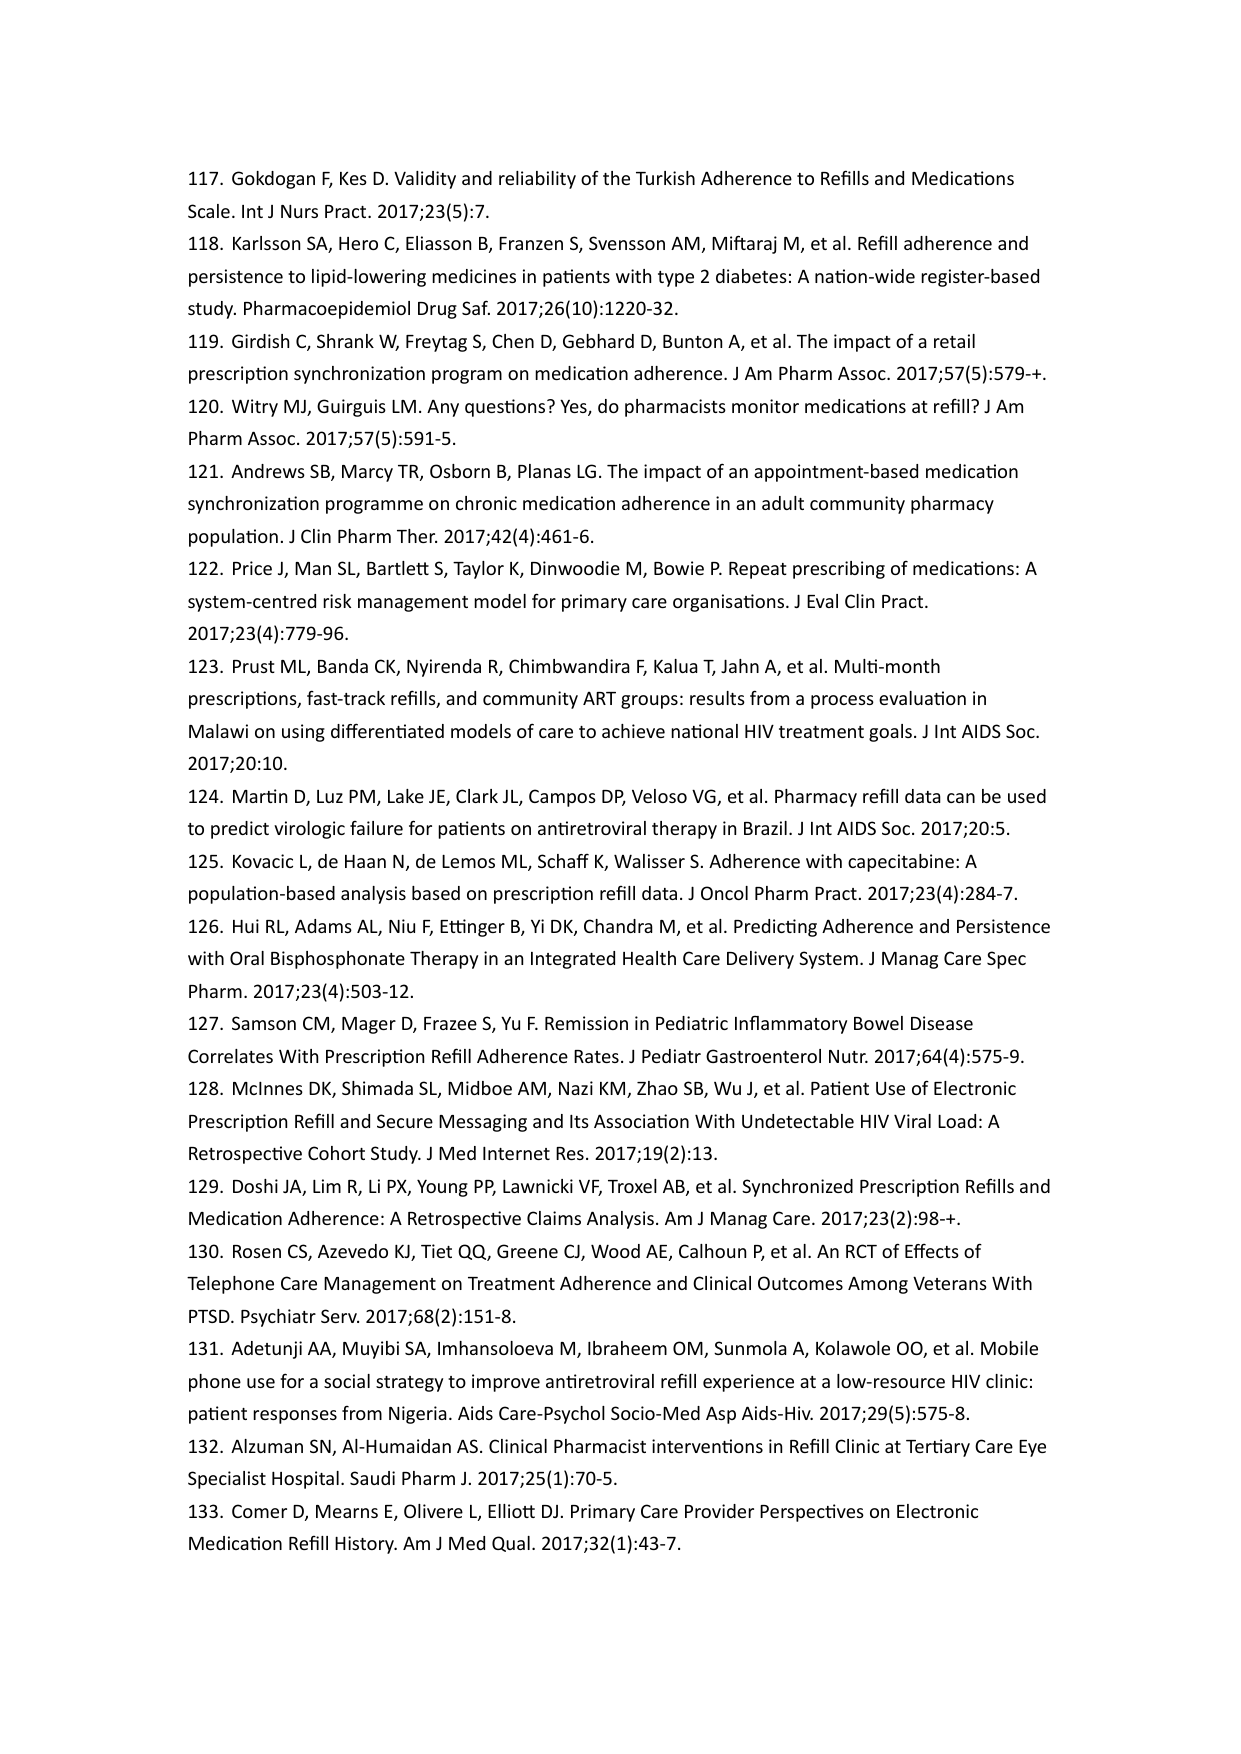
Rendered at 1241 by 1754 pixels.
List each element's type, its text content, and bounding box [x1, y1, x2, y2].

text 123. Prust ML, Banda CK, Nyirenda R, Chimbwandira F, Kalua T, Jahn A, et al. Multi-month prescriptions, fast-track refills, and community ART groups: results from a process evaluation in Malawi on using differentiated models of care to achieve national HIV treatment goals. J Int AIDS Soc. 2017;20:10. [187, 649, 1053, 779]
text 125. Kovacic L, de Haan N, de Lemos ML, Schaff K, Walisser S. Adherence with capecitabine: A population-based analysis based on prescription refill data. J Oncol Pharm Pract. 2017;23(4):284-7. [187, 844, 1053, 909]
text 127. Samson CM, Mager D, Frazee S, Yu F. Remission in Pediatric Inflammatory Bowel Disease Correlates With Prescription Refill Adherence Rates. J Pediatr Gastroenterol Nutr. 2017;64(4):575-9. [187, 1007, 1053, 1072]
text 124. Martin D, Luz PM, Lake JE, Clark JL, Campos DP, Veloso VG, et al. Pharmacy refill data can be used to predict virologic failure for patients on antiretroviral therapy in Brazil. J Int AIDS Soc. 2017;20:5. [187, 779, 1053, 844]
text 120. Witry MJ, Guirguis LM. Any questions? Yes, do pharmacists monitor medications at refill? J Am Pharm Assoc. 2017;57(5):591-5. [187, 389, 1053, 454]
text 121. Andrews SB, Marcy TR, Osborn B, Planas LG. The impact of an appointment-based medication synchronization programme on chronic medication adherence in an adult community pharmacy population. J Clin Pharm Ther. 2017;42(4):461-6. [187, 454, 1053, 552]
text 119. Girdish C, Shrank W, Freytag S, Chen D, Gebhard D, Bunton A, et al. The impact of a retail prescription synchronization program on medication adherence. J Am Pharm Assoc. 2017;57(5):579-+. [187, 324, 1053, 389]
text 133. Comer D, Mearns E, Olivere L, Elliott DJ. Primary Care Provider Perspectives on Electronic Medication Refill History. Am J Med Qual. 2017;32(1):43-7. [187, 1494, 1053, 1559]
text 129. Doshi JA, Lim R, Li PX, Young PP, Lawnicki VF, Troxel AB, et al. Synchronized Prescription Refills and Medication Adherence: A Retrospective Claims Analysis. Am J Manag Care. 2017;23(2):98-+. [187, 1169, 1053, 1234]
text 132. Alzuman SN, Al-Humaidan AS. Clinical Pharmacist interventions in Refill Clinic at Tertiary Care Eye Specialist Hospital. Saudi Pharm J. 2017;25(1):70-5. [187, 1429, 1053, 1494]
text 126. Hui RL, Adams AL, Niu F, Ettinger B, Yi DK, Chandra M, et al. Predicting Adherence and Persistence with Oral Bisphosphonate Therapy in an Integrated Health Care Delivery System. J Manag Care Spec Pharm. 2017;23(4):503-12. [187, 909, 1053, 1007]
text 118. Karlsson SA, Hero C, Eliasson B, Franzen S, Svensson AM, Miftaraj M, et al. Refill adherence and persistence to lipid-lowering medicines in patients with type 2 diabetes: A nation-wide register-based study. Pharmacoepidemiol Drug Saf. 2017;26(10):1220-32. [187, 227, 1053, 324]
text 130. Rosen CS, Azevedo KJ, Tiet QQ, Greene CJ, Wood AE, Calhoun P, et al. An RCT of Effects of Telephone Care Management on Treatment Adherence and Clinical Outcomes Among Veterans With PTSD. Psychiatr Serv. 2017;68(2):151-8. [187, 1234, 1053, 1332]
text 131. Adetunji AA, Muyibi SA, Imhansoloeva M, Ibraheem OM, Sunmola A, Kolawole OO, et al. Mobile phone use for a social strategy to improve antiretroviral refill experience at a low-resource HIV clinic: patient responses from Nigeria. Aids Care-Psychol Socio-Med Asp Aids-Hiv. 2017;29(5):575-8. [187, 1332, 1053, 1429]
text 117. Gokdogan F, Kes D. Validity and reliability of the Turkish Adherence to Refills and Medications Scale. Int J Nurs Pract. 2017;23(5):7. [187, 162, 1053, 227]
text 122. Price J, Man SL, Bartlett S, Taylor K, Dinwoodie M, Bowie P. Repeat prescribing of medications: A system-centred risk management model for primary care organisations. J Eval Clin Pract. 2017;23(4):779-96. [187, 552, 1053, 649]
text 128. McInnes DK, Shimada SL, Midboe AM, Nazi KM, Zhao SB, Wu J, et al. Patient Use of Electronic Prescription Refill and Secure Messaging and Its Association With Undetectable HIV Viral Load: A Retrospective Cohort Study. J Med Internet Res. 2017;19(2):13. [187, 1072, 1053, 1169]
